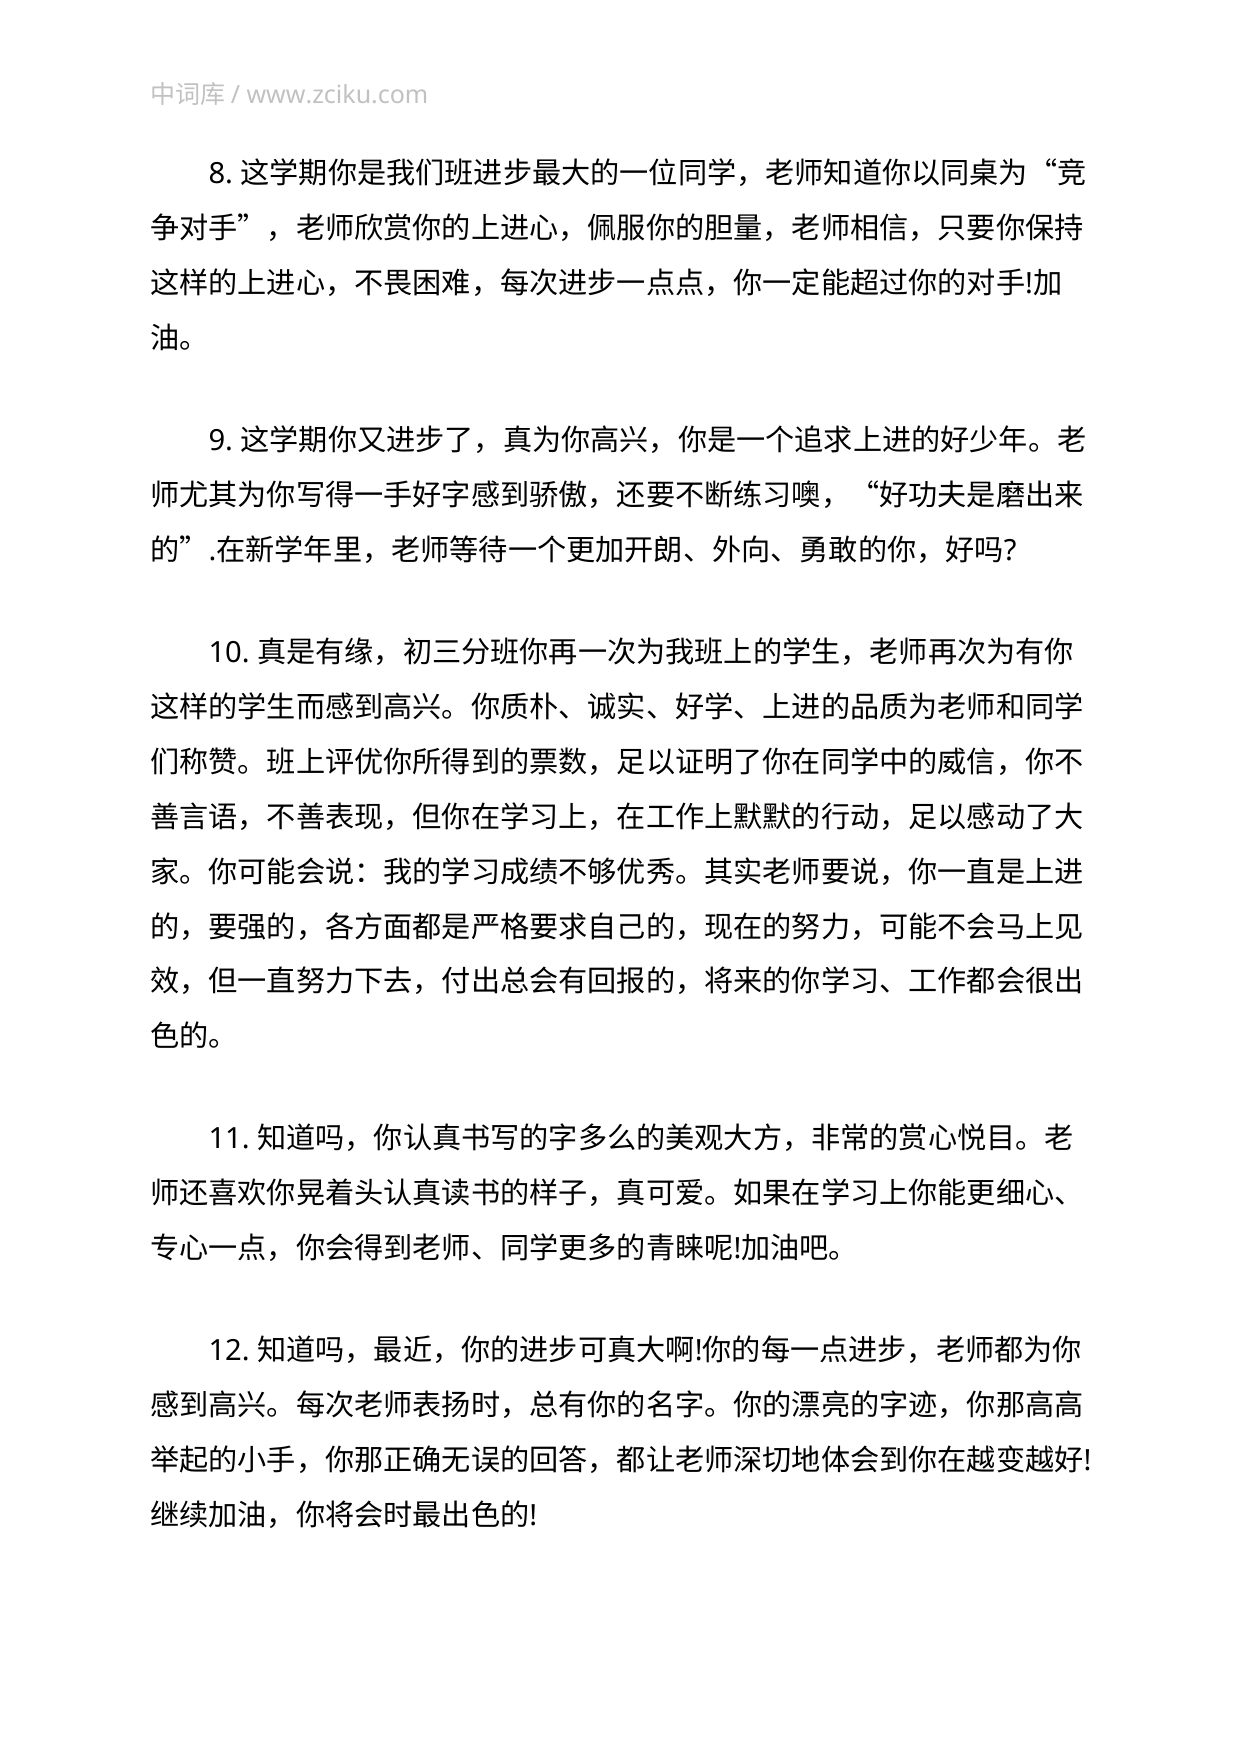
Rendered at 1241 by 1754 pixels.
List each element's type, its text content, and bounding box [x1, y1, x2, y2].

text 10. 真是有缘，初三分班你再一次为我班上的学生，老师再次为有你这样的学生而感到高兴。你质朴、诚实、好学、上进的品质为老师和同学们称赞。班上评优你所得到的票数，足以证明了你在同学中的威信，你不善言语，不善表现，但你在学习上，在工作上默默的行动，足以感动了大家。你可能会说：我的学习成绩不够优秀。其实老师要说，你一直是上进的，要强的，各方面都是严格要求自己的，现在的努力，可能不会马上见效，但一直努力下去，付出总会有回报的，将来的你学习、工作都会很出色的。 [150, 628, 1090, 1055]
text 12. 知道吗，最近，你的进步可真大啊!你的每一点进步，老师都为你感到高兴。每次老师表扬时，总有你的名字。你的漂亮的字迹，你那高高举起的小手，你那正确无误的回答，都让老师深切地体会到你在越变越好!继续加油，你将会时最出色的! [150, 1327, 1090, 1534]
text 9. 这学期你又进步了，真为你高兴，你是一个追求上进的好少年。老师尤其为你写得一手好字感到骄傲，还要不断练习噢，“好功夫是磨出来的”.在新学年里，老师等待一个更加开朗、外向、勇敢的你，好吗? [150, 417, 1090, 569]
text 8. 这学期你是我们班进步最大的一位同学，老师知道你以同桌为“竞争对手”，老师欣赏你的上进心，佩服你的胆量，老师相信，只要你保持这样的上进心，不畏困难，每次进步一点点，你一定能超过你的对手!加油。 [150, 150, 1090, 357]
text 11. 知道吗，你认真书写的字多么的美观大方，非常的赏心悦目。老师还喜欢你晃着头认真读书的样子，真可爱。如果在学习上你能更细心、专心一点，你会得到老师、同学更多的青睐呢!加油吧。 [150, 1115, 1090, 1267]
